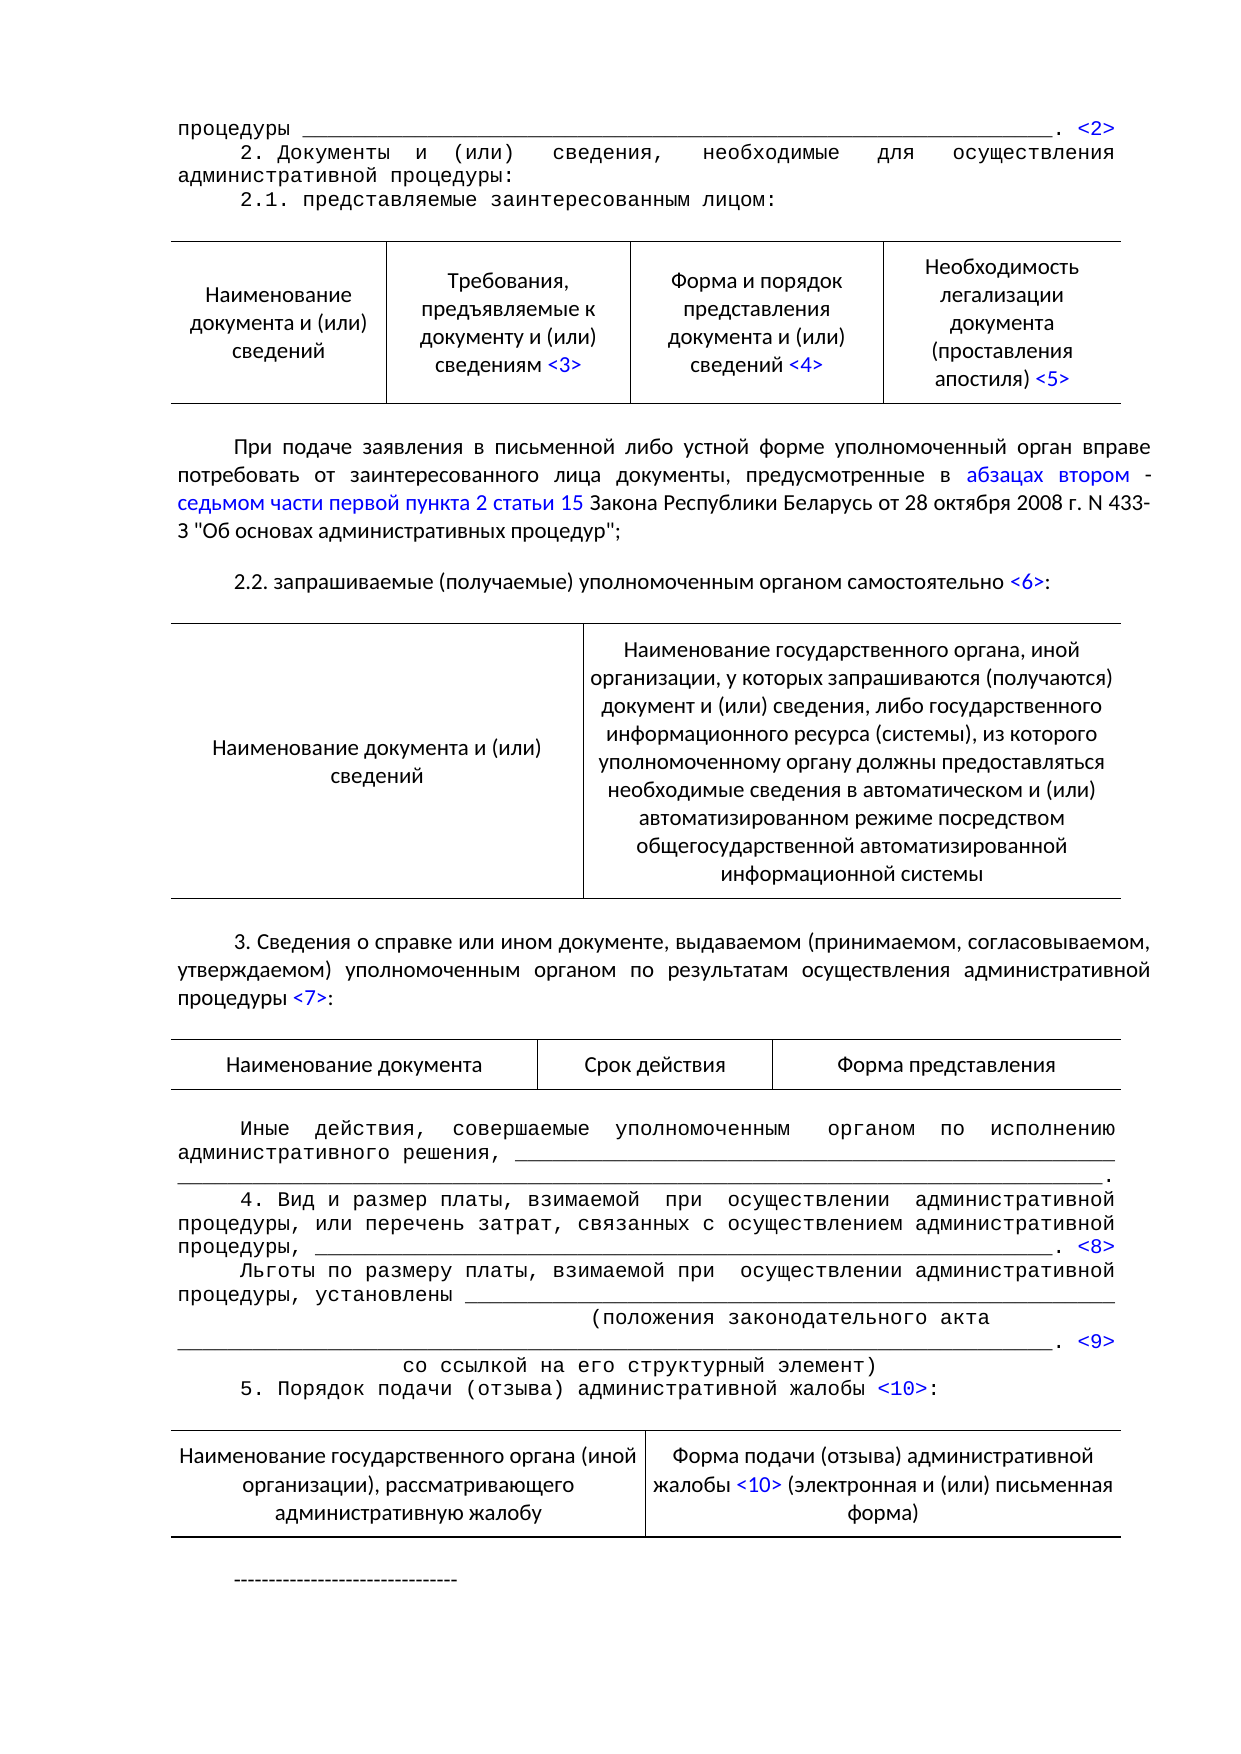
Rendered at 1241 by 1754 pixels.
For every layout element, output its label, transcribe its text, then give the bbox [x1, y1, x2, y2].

text Льготы по размеру платы, взимаемой при осуществлении административной [177, 1260, 1152, 1284]
text административного решения, ________________________________________________ [177, 1142, 1152, 1166]
text Иные действия, совершаемые уполномоченным органом по исполнению [177, 1118, 1152, 1142]
text 2. Документы и (или) сведения, необходимые для осуществления [177, 142, 1152, 165]
text __________________________________________________________________________. [177, 1166, 1152, 1189]
text 2.1. представляемые заинтересованным лицом: [177, 189, 1152, 213]
table_header Форма подачи (отзыва) административной жалобы <10> (электронная и (или) письменная форма) [646, 1431, 1121, 1536]
text процедуры, установлены ____________________________________________________ [177, 1284, 1152, 1307]
text административной процедуры: [177, 165, 1152, 189]
table_header Наименование документа и (или) сведений [171, 242, 386, 403]
table_header Форма представления [773, 1040, 1121, 1089]
table_header Срок действия [538, 1040, 772, 1089]
text 2.2. запрашиваемые (получаемые) уполномоченным органом самостоятельно <6>: [177, 567, 1152, 595]
table_header Наименование документа [171, 1040, 537, 1089]
text 5. Порядок подачи (отзыва) административной жалобы <10>: [177, 1378, 1152, 1402]
table_header Форма и порядок представления документа и (или) сведений <4> [631, 242, 883, 403]
text 3. Сведения о справке или ином документе, выдаваемом (принимаемом, согласовываемом, утверждаемом) уполномоченным органом по результатам осуществления административной процедуры <7>: [177, 927, 1152, 1011]
table_header Наименование государственного органа (иной организации), рассматривающего административную жалобу [171, 1431, 645, 1536]
text -------------------------------- [177, 1565, 1152, 1593]
text процедуры ____________________________________________________________. <2> [177, 118, 1152, 142]
table_header Необходимость легализации документа (проставления апостиля) <5> [884, 242, 1121, 403]
text со ссылкой на его структурный элемент) [177, 1355, 1152, 1378]
table_header Наименование документа и (или) сведений [171, 624, 583, 898]
table_header Наименование государственного органа, иной организации, у которых запрашиваются (получаются) документ и (или) сведения, либо государственного информационного ресурса (системы), из которого уполномоченному органу должны предоставляться необходимые сведения в автоматическом и (или) автоматизированном режиме посредством общегосударственной автоматизированной информационной системы [584, 624, 1121, 898]
text (положения законодательного акта [177, 1307, 1152, 1331]
text При подаче заявления в письменной либо устной форме уполномоченный орган вправе потребовать от заинтересованного лица документы, предусмотренные в абзацах втором - седьмом части первой пункта 2 статьи 15 Закона Республики Беларусь от 28 октября 2008 г. N 433-З "Об основах административных процедур"; [177, 432, 1152, 544]
text процедуры, ___________________________________________________________. <8> [177, 1236, 1152, 1260]
table_header Требования, предъявляемые к документу и (или) сведениям <3> [387, 242, 630, 403]
text ______________________________________________________________________. <9> [177, 1331, 1152, 1355]
text процедуры, или перечень затрат, связанных с осуществлением административной [177, 1213, 1152, 1236]
text 4. Вид и размер платы, взимаемой при осуществлении административной [177, 1189, 1152, 1213]
